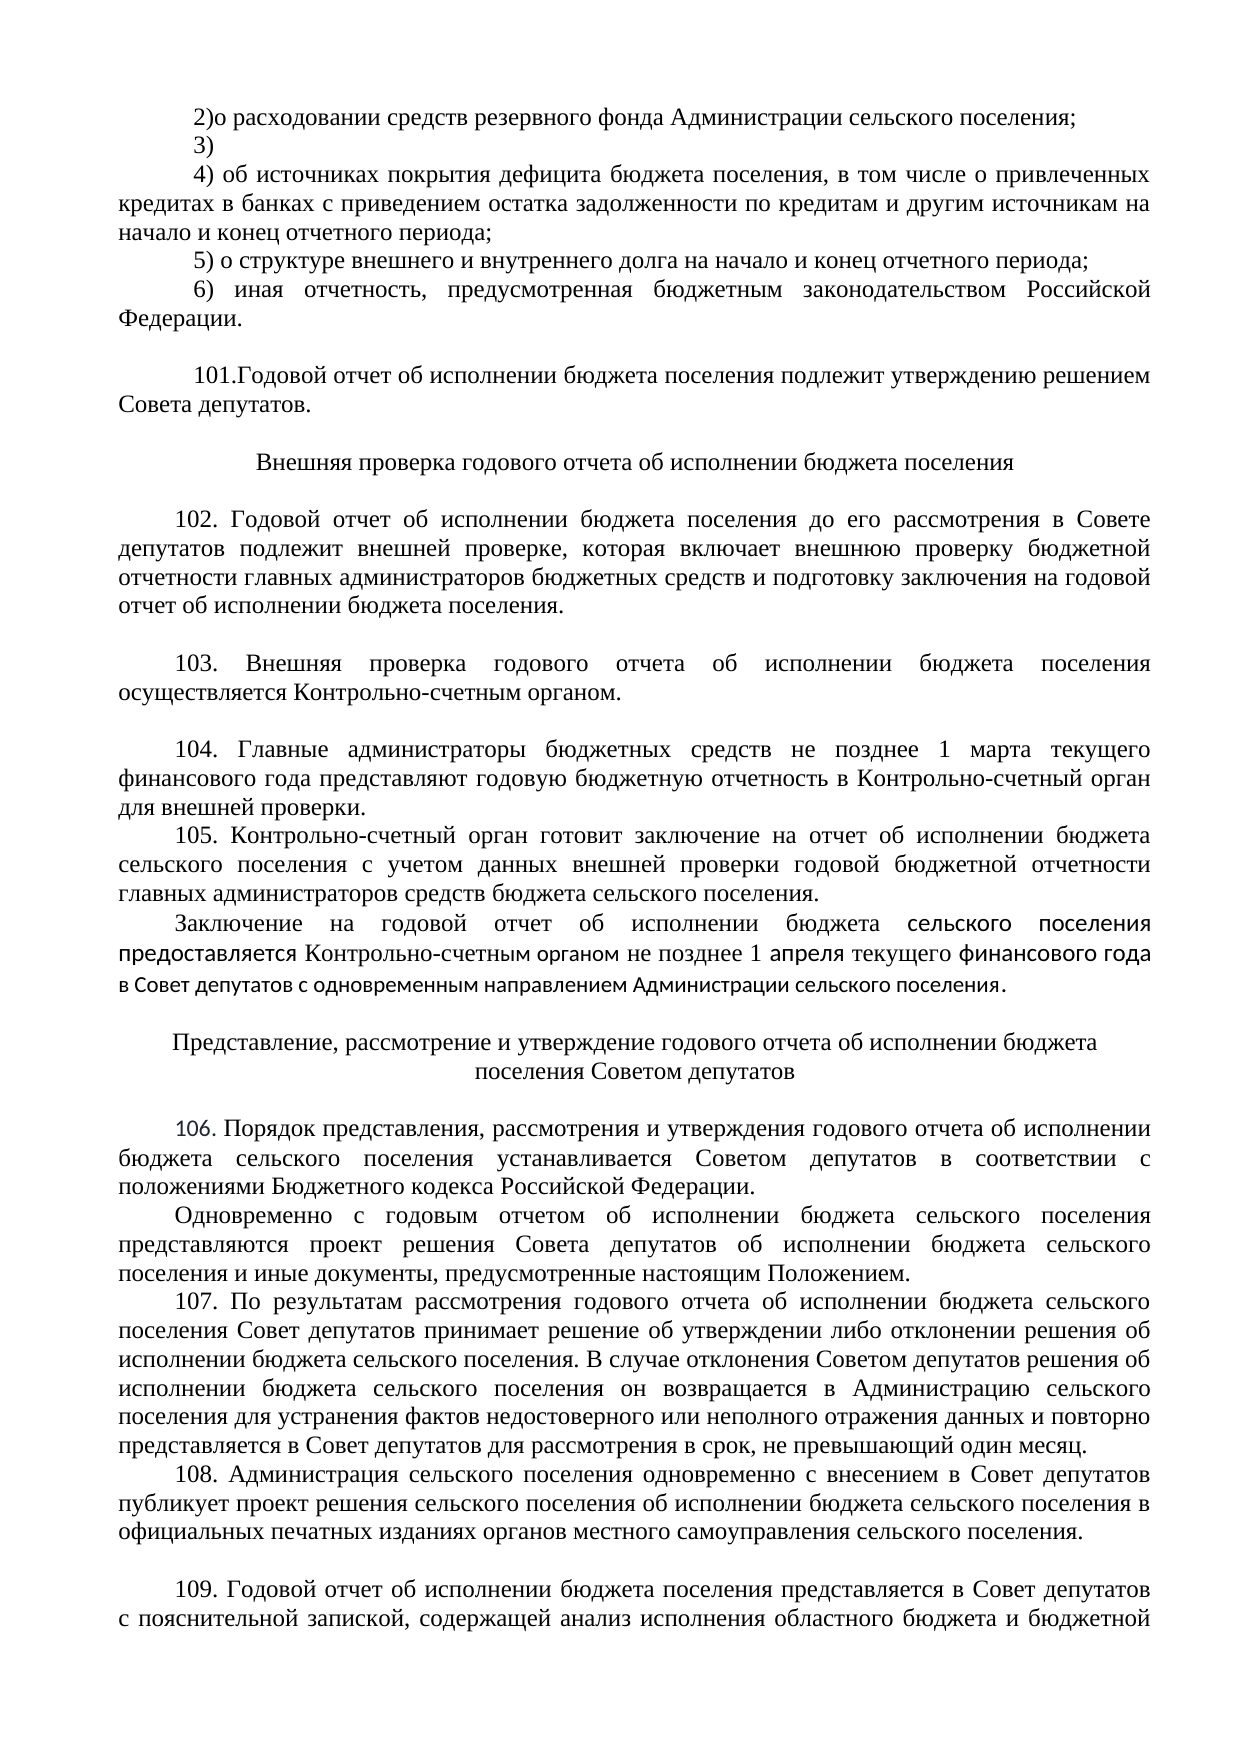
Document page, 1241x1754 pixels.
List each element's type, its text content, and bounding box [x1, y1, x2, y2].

text 2)о расходовании средств резервного фонда Администрации сельского поселения; [118, 102, 1152, 131]
text Заключение на годовой отчет об исполнении бюджета сельского поселения предоставляется Контрольно-счетным органом не позднее 1 апреля текущего финансового года в Совет депутатов с одновременным направлением Администрации сельского поселения. [118, 907, 1152, 998]
text 106. Порядок представления, рассмотрения и утверждения годового отчета об исполнении бюджета сельского поселения устанавливается Советом депутатов в соответствии с положениями Бюджетного кодекса Российской Федерации. [118, 1113, 1152, 1200]
text 107. По результатам рассмотрения годового отчета об исполнении бюджета сельского поселения Совет депутатов принимает решение об утверждении либо отклонении решения об исполнении бюджета сельского поселения. В случае отклонения Советом депутатов решения об исполнении бюджета сельского поселения он возвращается в Администрацию сельского поселения для устранения фактов недостоверного или неполного отражения данных и повторно представляется в Совет депутатов для рассмотрения в срок, не превышающий один месяц. [118, 1286, 1152, 1459]
text 103. Внешняя проверка годового отчета об исполнении бюджета поселения осуществляется Контрольно-счетным органом. [118, 648, 1152, 706]
text 102. Годовой отчет об исполнении бюджета поселения до его рассмотрения в Совете депутатов подлежит внешней проверке, которая включает внешнюю проверку бюджетной отчетности главных администраторов бюджетных средств и подготовку заключения на годовой отчет об исполнении бюджета поселения. [118, 504, 1152, 619]
text Одновременно с годовым отчетом об исполнении бюджета сельского поселения представляются проект решения Совета депутатов об исполнении бюджета сельского поселения и иные документы, предусмотренные настоящим Положением. [118, 1200, 1152, 1286]
text 101.Годовой отчет об исполнении бюджета поселения подлежит утверждению решением Совета депутатов. [118, 361, 1152, 418]
text Внешняя проверка годового отчета об исполнении бюджета поселения [118, 447, 1152, 476]
text Представление, рассмотрение и утверждение годового отчета об исполнении бюджета поселения Советом депутатов [118, 1027, 1152, 1084]
text 4) об источниках покрытия дефицита бюджета поселения, в том числе о привлеченных кредитах в банках с приведением остатка задолженности по кредитам и другим источникам на начало и конец отчетного периода; [118, 159, 1152, 246]
text 3) [118, 131, 1152, 159]
text 105. Контрольно-счетный орган готовит заключение на отчет об исполнении бюджета сельского поселения с учетом данных внешней проверки годовой бюджетной отчетности главных администраторов средств бюджета сельского поселения. [118, 821, 1152, 907]
text 104. Главные администраторы бюджетных средств не позднее 1 марта текущего финансового года представляют годовую бюджетную отчетность в Контрольно-счетный орган для внешней проверки. [118, 734, 1152, 821]
text 5) о структуре внешнего и внутреннего долга на начало и конец отчетного периода; [118, 246, 1152, 274]
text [118, 1574, 1152, 1631]
text 6) иная отчетность, предусмотренная бюджетным законодательством Российской Федерации. [118, 274, 1152, 332]
text 108. Администрация сельского поселения одновременно с внесением в Совет депутатов публикует проект решения сельского поселения об исполнении бюджета сельского поселения в официальных печатных изданиях органов местного самоуправления сельского поселения. [118, 1459, 1152, 1545]
